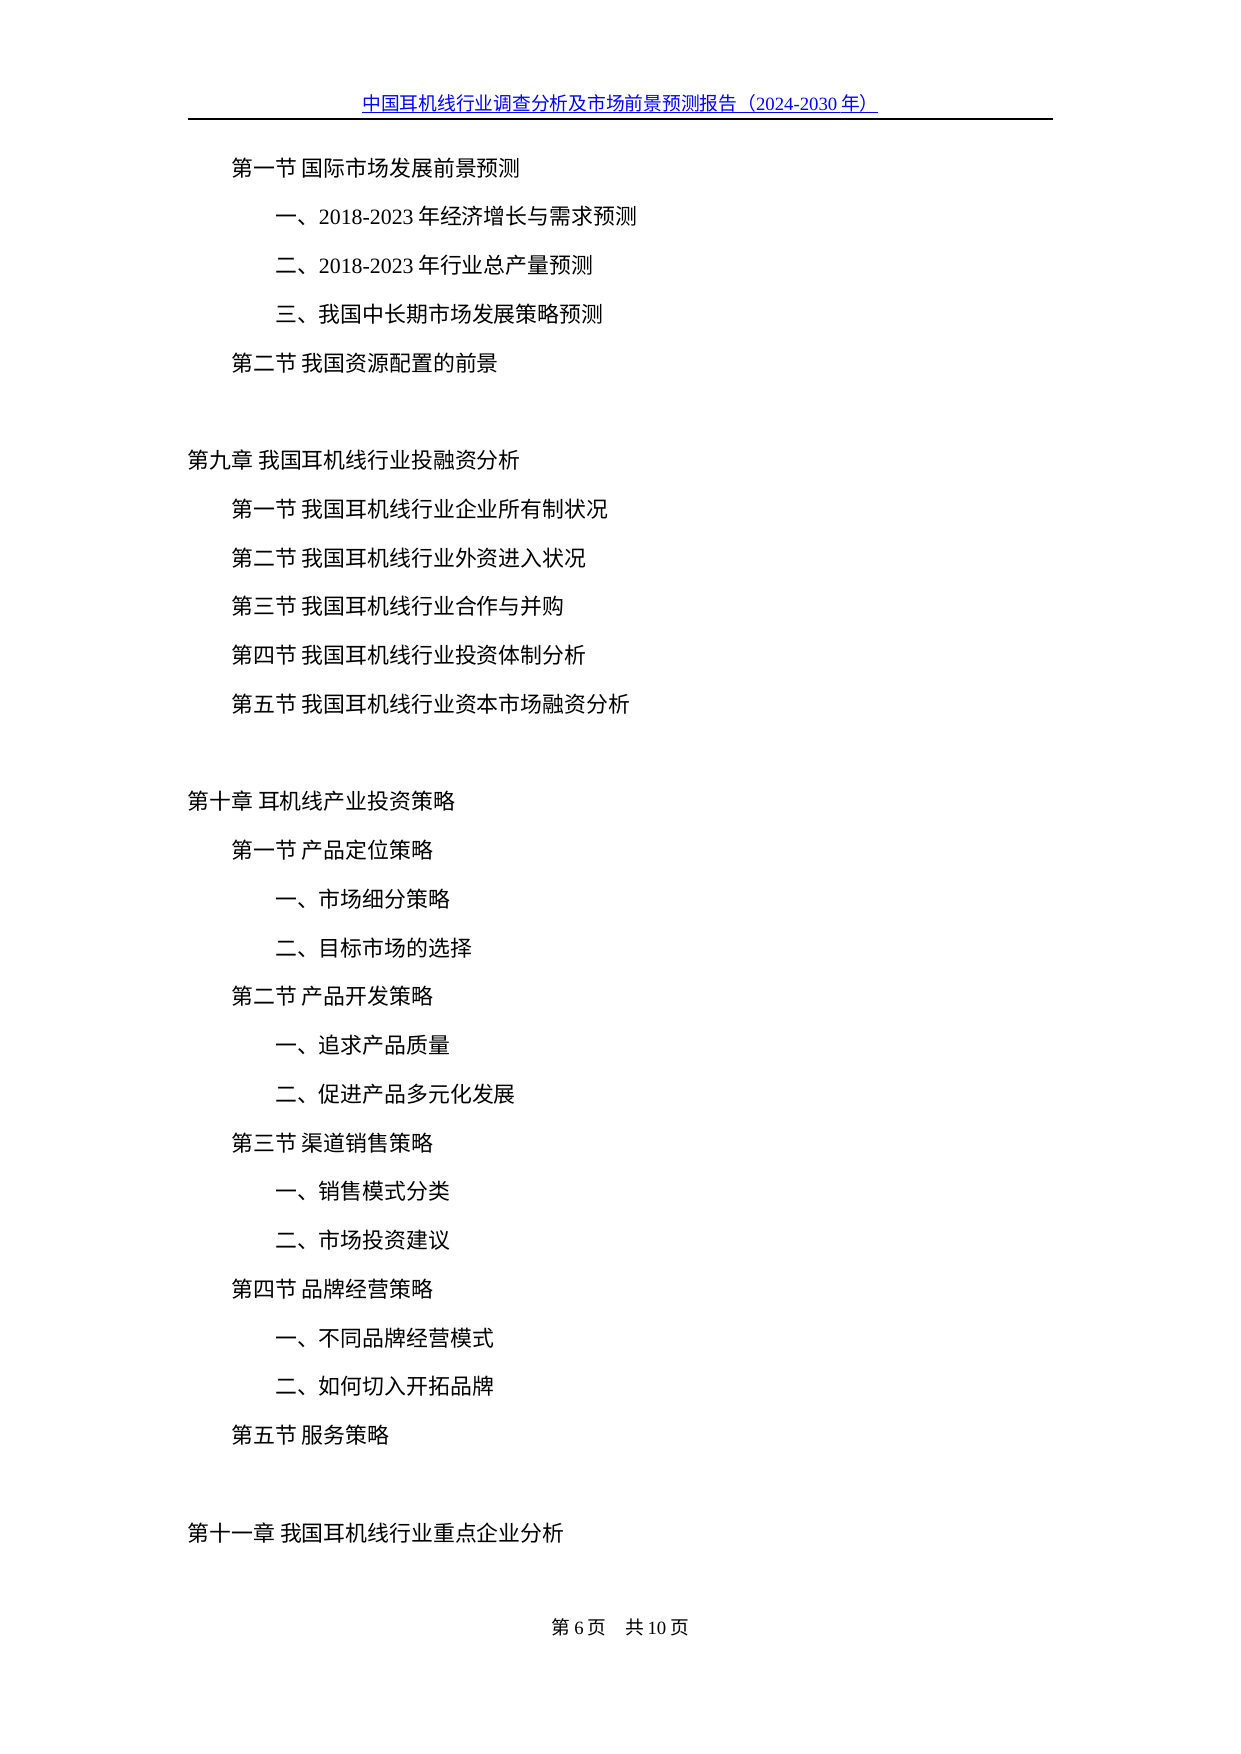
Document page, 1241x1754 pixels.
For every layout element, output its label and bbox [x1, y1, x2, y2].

text [187, 150, 1053, 1548]
